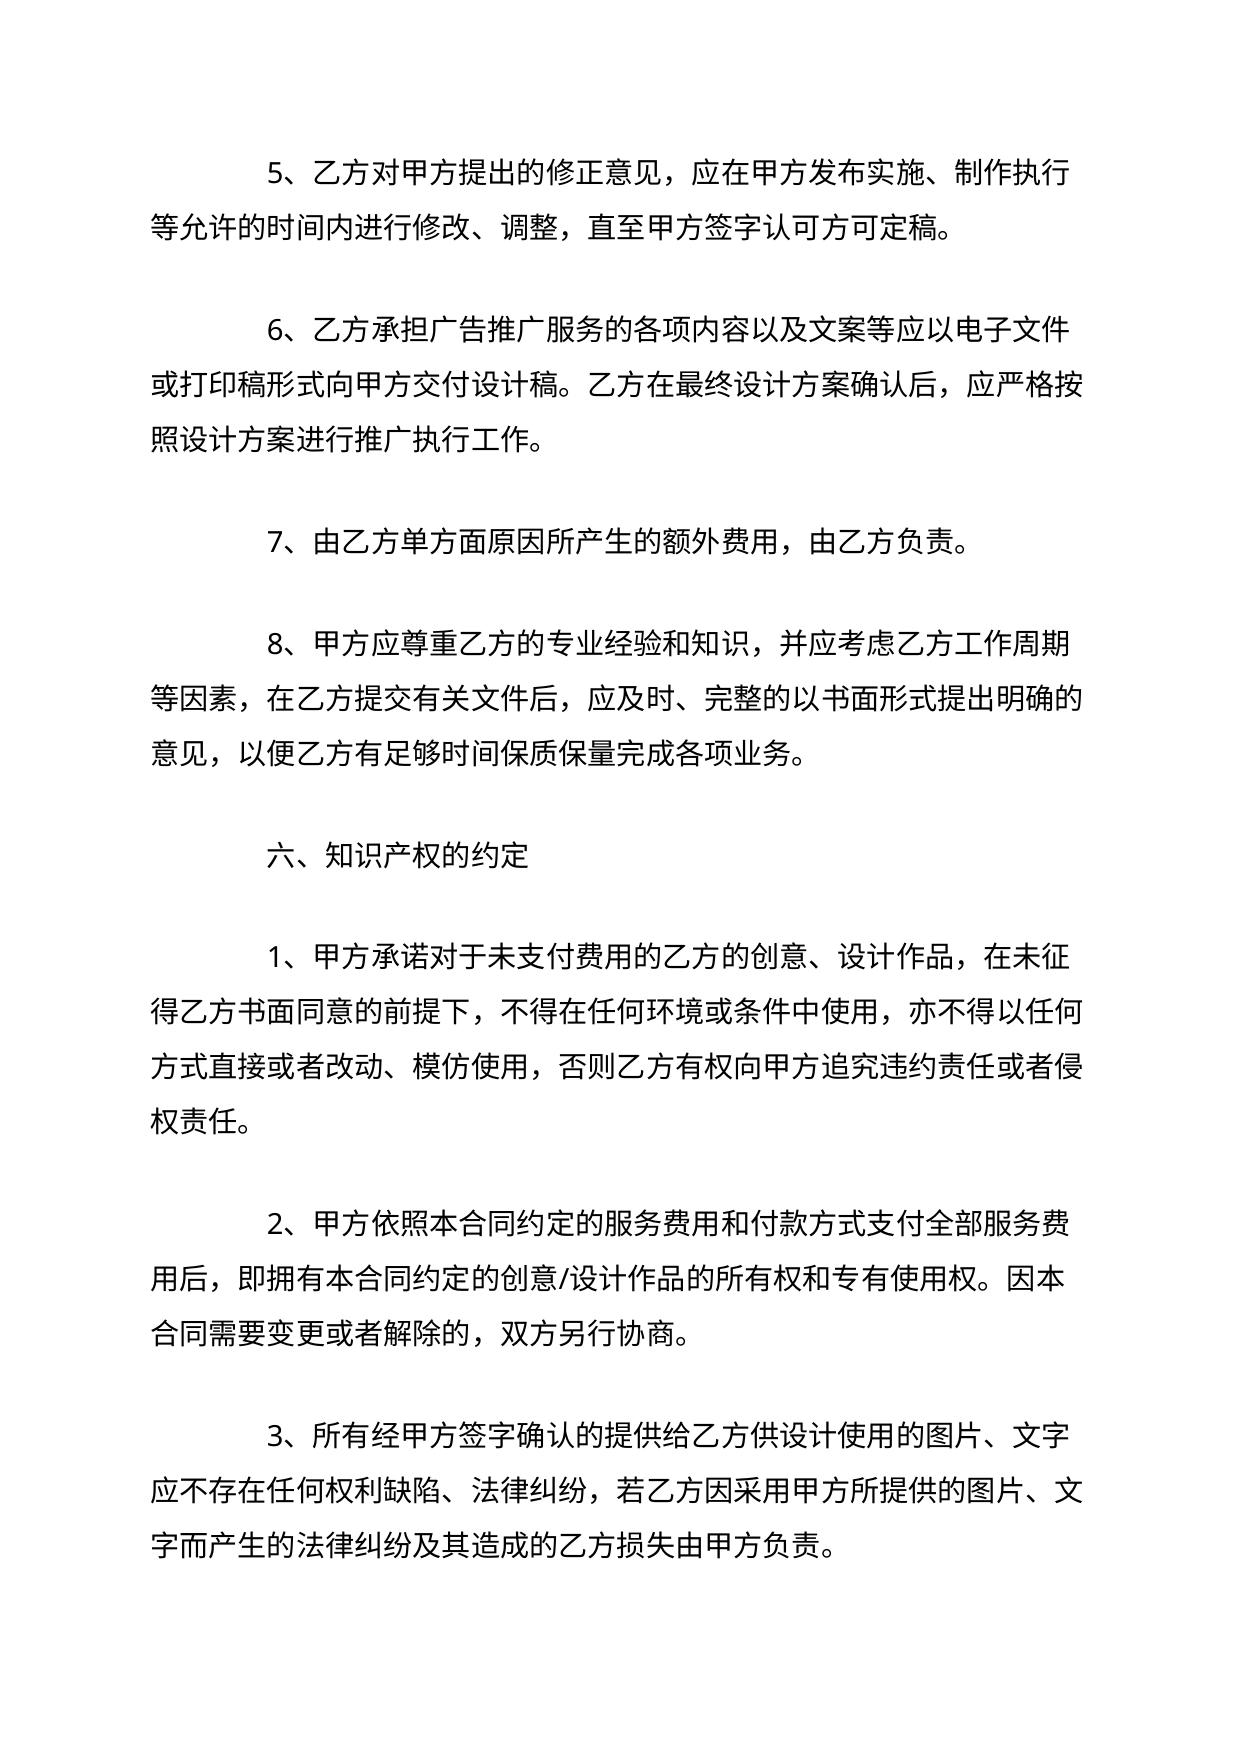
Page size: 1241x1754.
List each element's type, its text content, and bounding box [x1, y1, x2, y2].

text 3、所有经甲方签字确认的提供给乙方供设计使用的图片、文字应不存在任何权利缺陷、法律纠纷，若乙方因采用甲方所提供的图片、文字而产生的法律纠纷及其造成的乙方损失由甲方负责。 [150, 1412, 1090, 1564]
text 7、由乙方单方面原因所产生的额外费用，由乙方负责。 [150, 518, 1090, 561]
text 6、乙方承担广告推广服务的各项内容以及文案等应以电子文件或打印稿形式向甲方交付设计稿。乙方在最终设计方案确认后，应严格按照设计方案进行推广执行工作。 [150, 307, 1090, 459]
text 5、乙方对甲方提出的修正意见，应在甲方发布实施、制作执行等允许的时间内进行修改、调整，直至甲方签字认可方可定稿。 [150, 150, 1090, 247]
text 六、知识产权的约定 [150, 832, 1090, 874]
text 1、甲方承诺对于未支付费用的乙方的创意、设计作品，在未征得乙方书面同意的前提下，不得在任何环境或条件中使用，亦不得以任何方式直接或者改动、模仿使用，否则乙方有权向甲方追究违约责任或者侵权责任。 [150, 934, 1090, 1141]
text 8、甲方应尊重乙方的专业经验和知识，并应考虑乙方工作周期等因素，在乙方提交有关文件后，应及时、完整的以书面形式提出明确的意见，以便乙方有足够时间保质保量完成各项业务。 [150, 620, 1090, 773]
text 2、甲方依照本合同约定的服务费用和付款方式支付全部服务费用后，即拥有本合同约定的创意/设计作品的所有权和专有使用权。因本合同需要变更或者解除的，双方另行协商。 [150, 1200, 1090, 1353]
